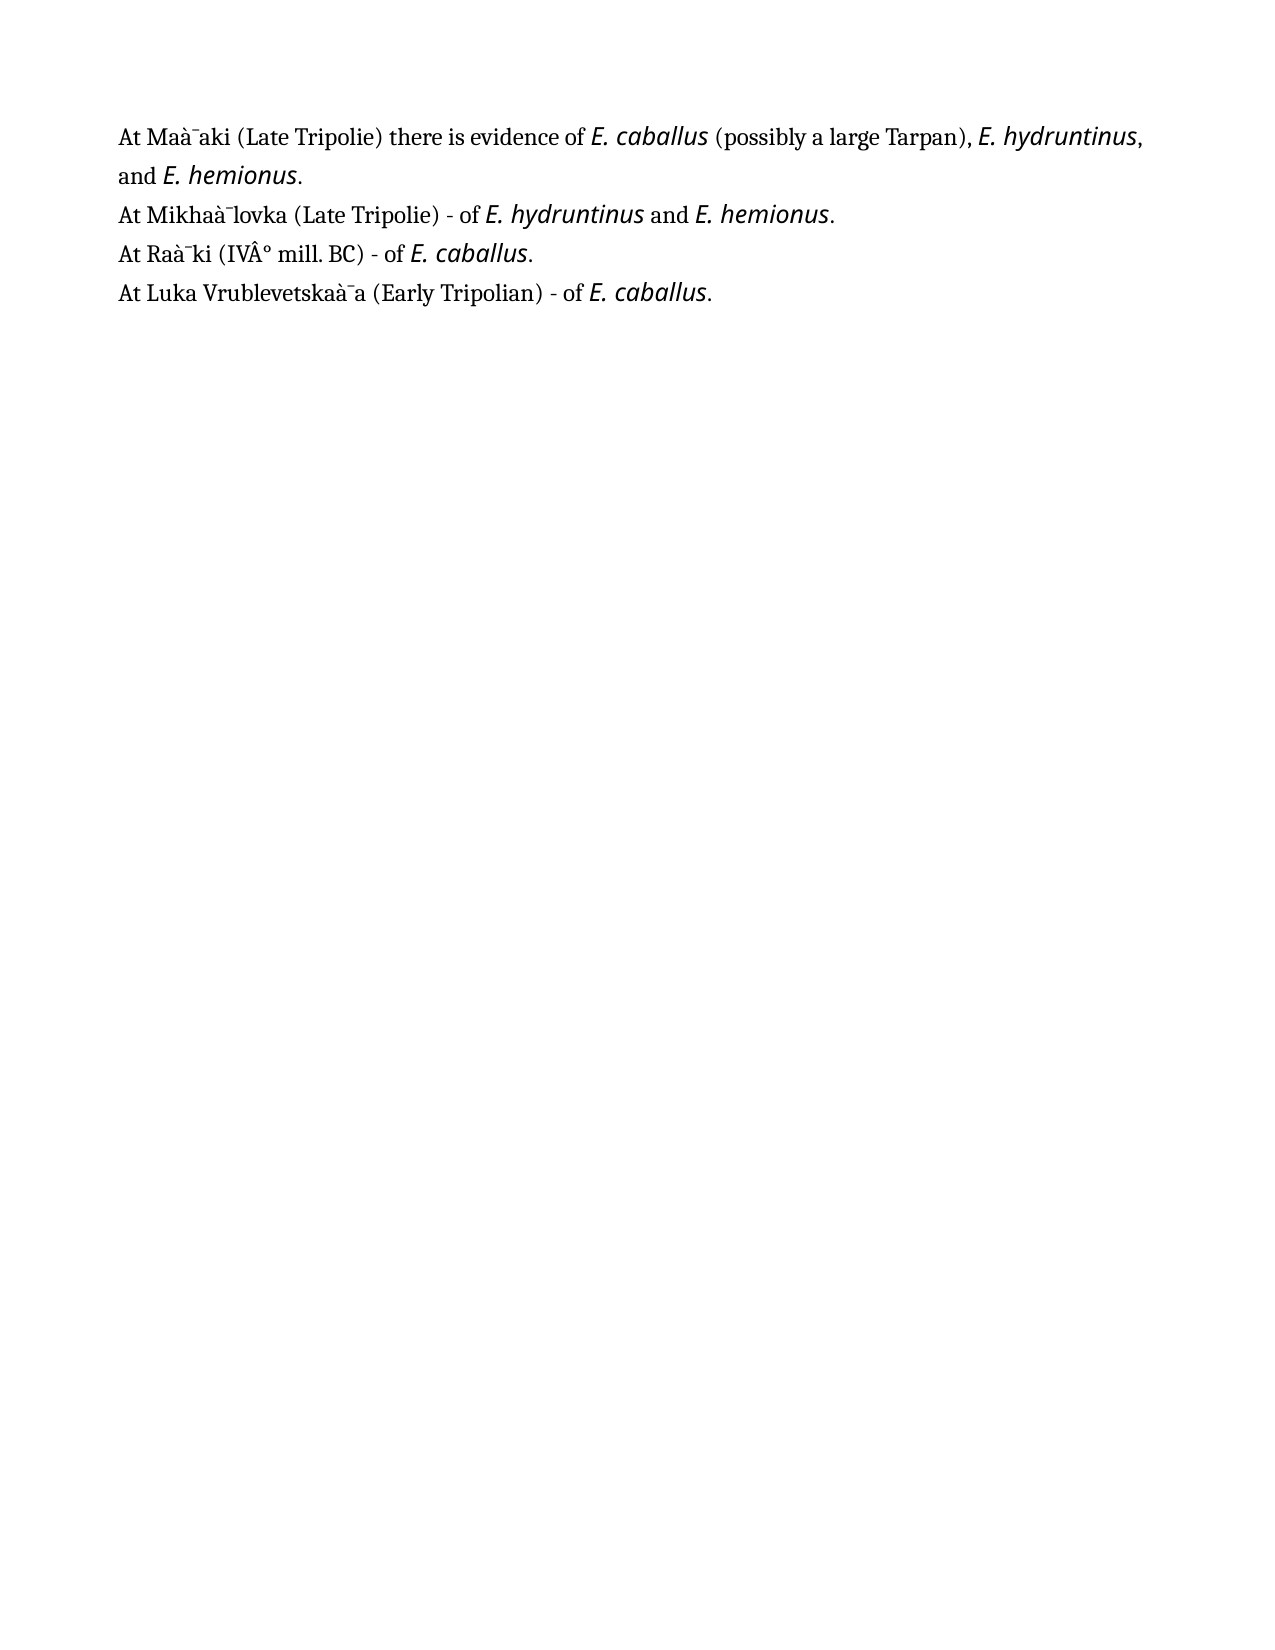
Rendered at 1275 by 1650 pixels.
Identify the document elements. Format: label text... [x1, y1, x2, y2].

text At Mikhaà¯lovka (Late Tripolie) - of E. hydruntinus and E. hemionus. [118, 196, 1157, 231]
text At Raà¯ki (IVÂ° mill. BC) - of E. caballus. [118, 236, 1157, 270]
text At Maà¯aki (Late Tripolie) there is evidence of E. caballus (possibly a large Tarpan), E. hydruntinus, and E. hemionus. [118, 118, 1157, 191]
text At Luka Vrublevetskaà¯a (Early Tripolian) - of E. caballus. [118, 275, 1157, 309]
